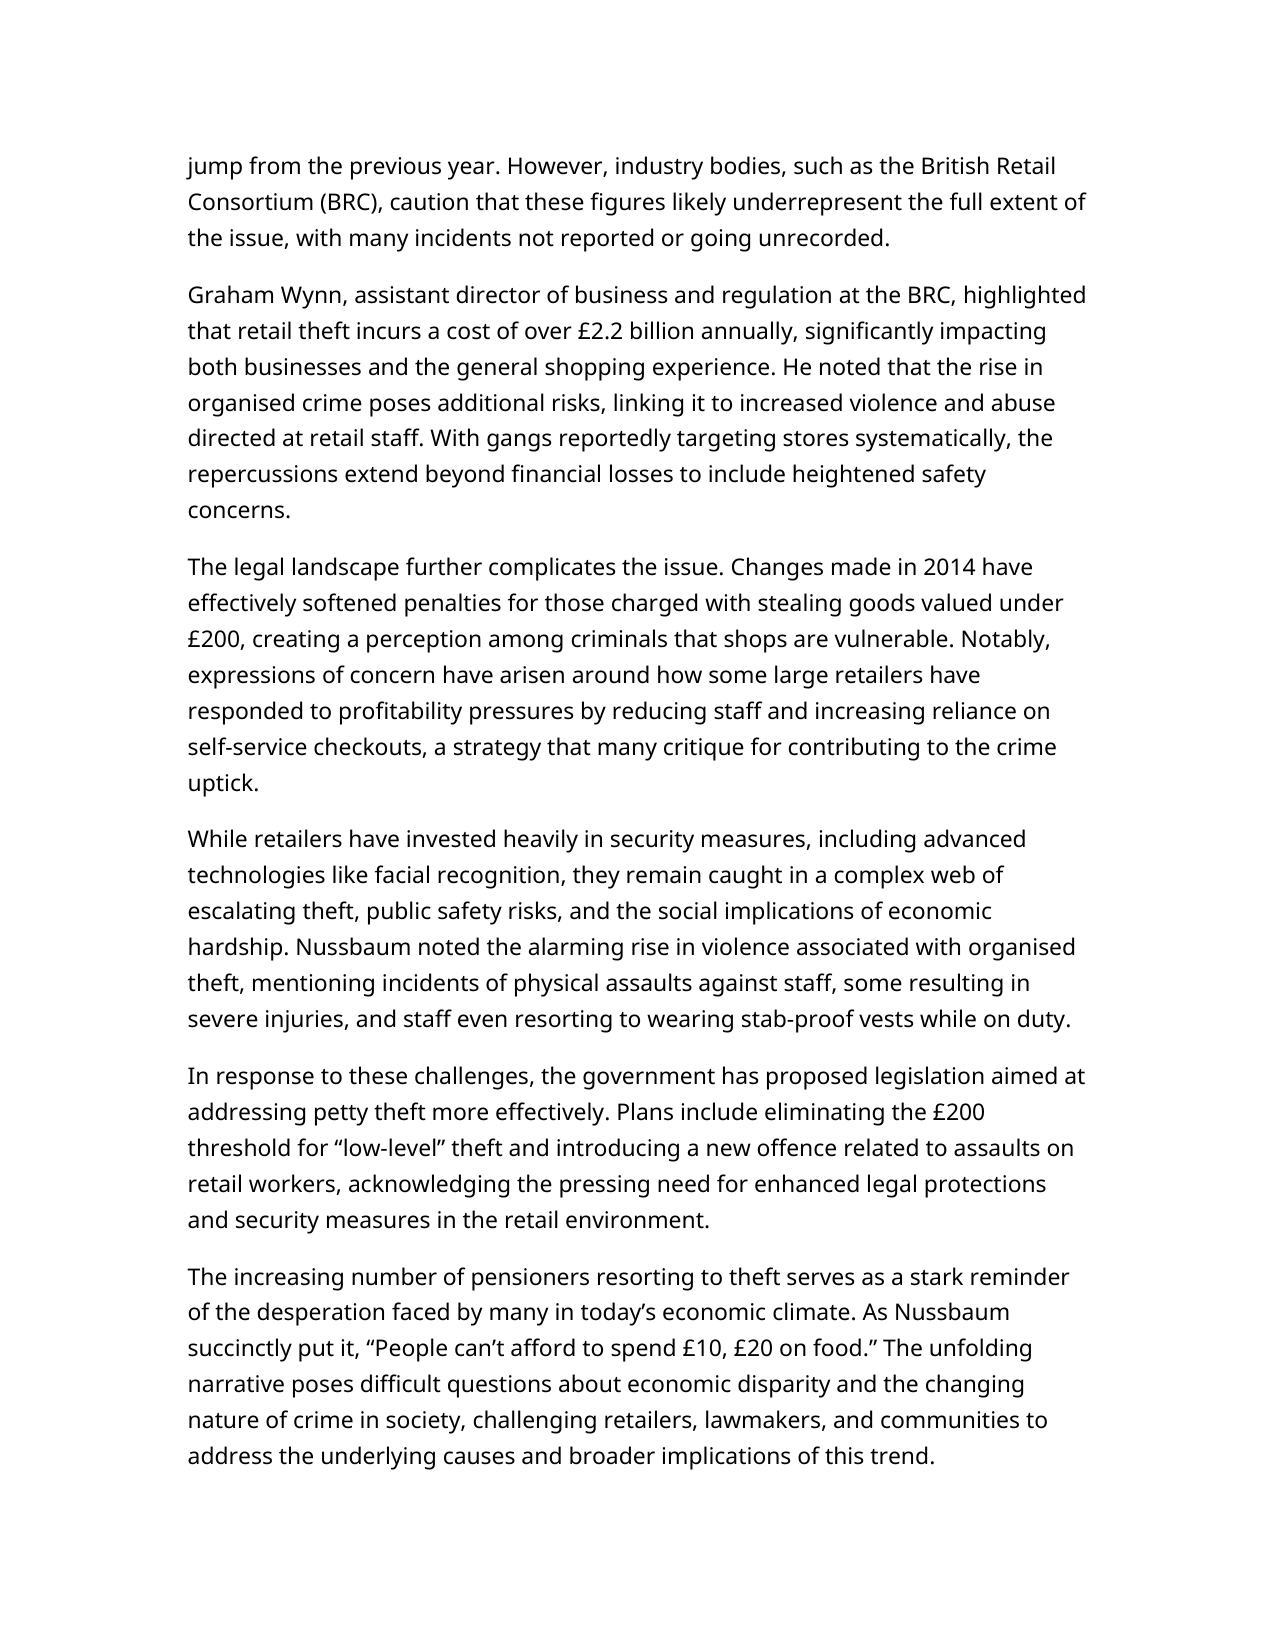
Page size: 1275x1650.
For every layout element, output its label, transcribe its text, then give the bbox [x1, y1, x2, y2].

text In response to these challenges, the government has proposed legislation aimed at addressing petty theft more effectively. Plans include eliminating the £200 threshold for “low-level” theft and introducing a new offence related to assaults on retail workers, acknowledging the pressing need for enhanced legal protections and security measures in the retail environment. [187, 1060, 1087, 1235]
text Graham Wynn, assistant director of business and regulation at the BRC, highlighted that retail theft incurs a cost of over £2.2 billion annually, significantly impacting both businesses and the general shopping experience. He noted that the rise in organised crime poses additional risks, linking it to increased violence and abuse directed at retail staff. With gangs reportedly targeting stores systematically, the repercussions extend beyond financial losses to include heightened safety concerns. [187, 279, 1087, 526]
text While retailers have invested heavily in security measures, including advanced technologies like facial recognition, they remain caught in a complex web of escalating theft, public safety risks, and the social implications of economic hardship. Nussbaum noted the alarming rise in violence associated with organised theft, mentioning incidents of physical assaults against staff, some resulting in severe injuries, and staff even resorting to wearing stab-proof vests while on duty. [187, 823, 1087, 1034]
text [187, 150, 1087, 253]
text The increasing number of pensioners resorting to theft serves as a stark reminder of the desperation faced by many in today’s economic climate. As Nussbaum succinctly put it, “People can’t afford to spend £10, £20 on food.” The unfolding narrative poses difficult questions about economic disparity and the changing nature of crime in society, challenging retailers, lawmakers, and communities to address the underlying causes and broader implications of this trend. [187, 1260, 1087, 1471]
text The legal landscape further complicates the issue. Changes made in 2014 have effectively softened penalties for those charged with stealing goods valued under £200, creating a perception among criminals that shops are vulnerable. Notably, expressions of concern have arisen around how some large retailers have responded to profitability pressures by reducing staff and increasing reliance on self-service checkouts, a strategy that many critique for contributing to the crime uptick. [187, 551, 1087, 798]
